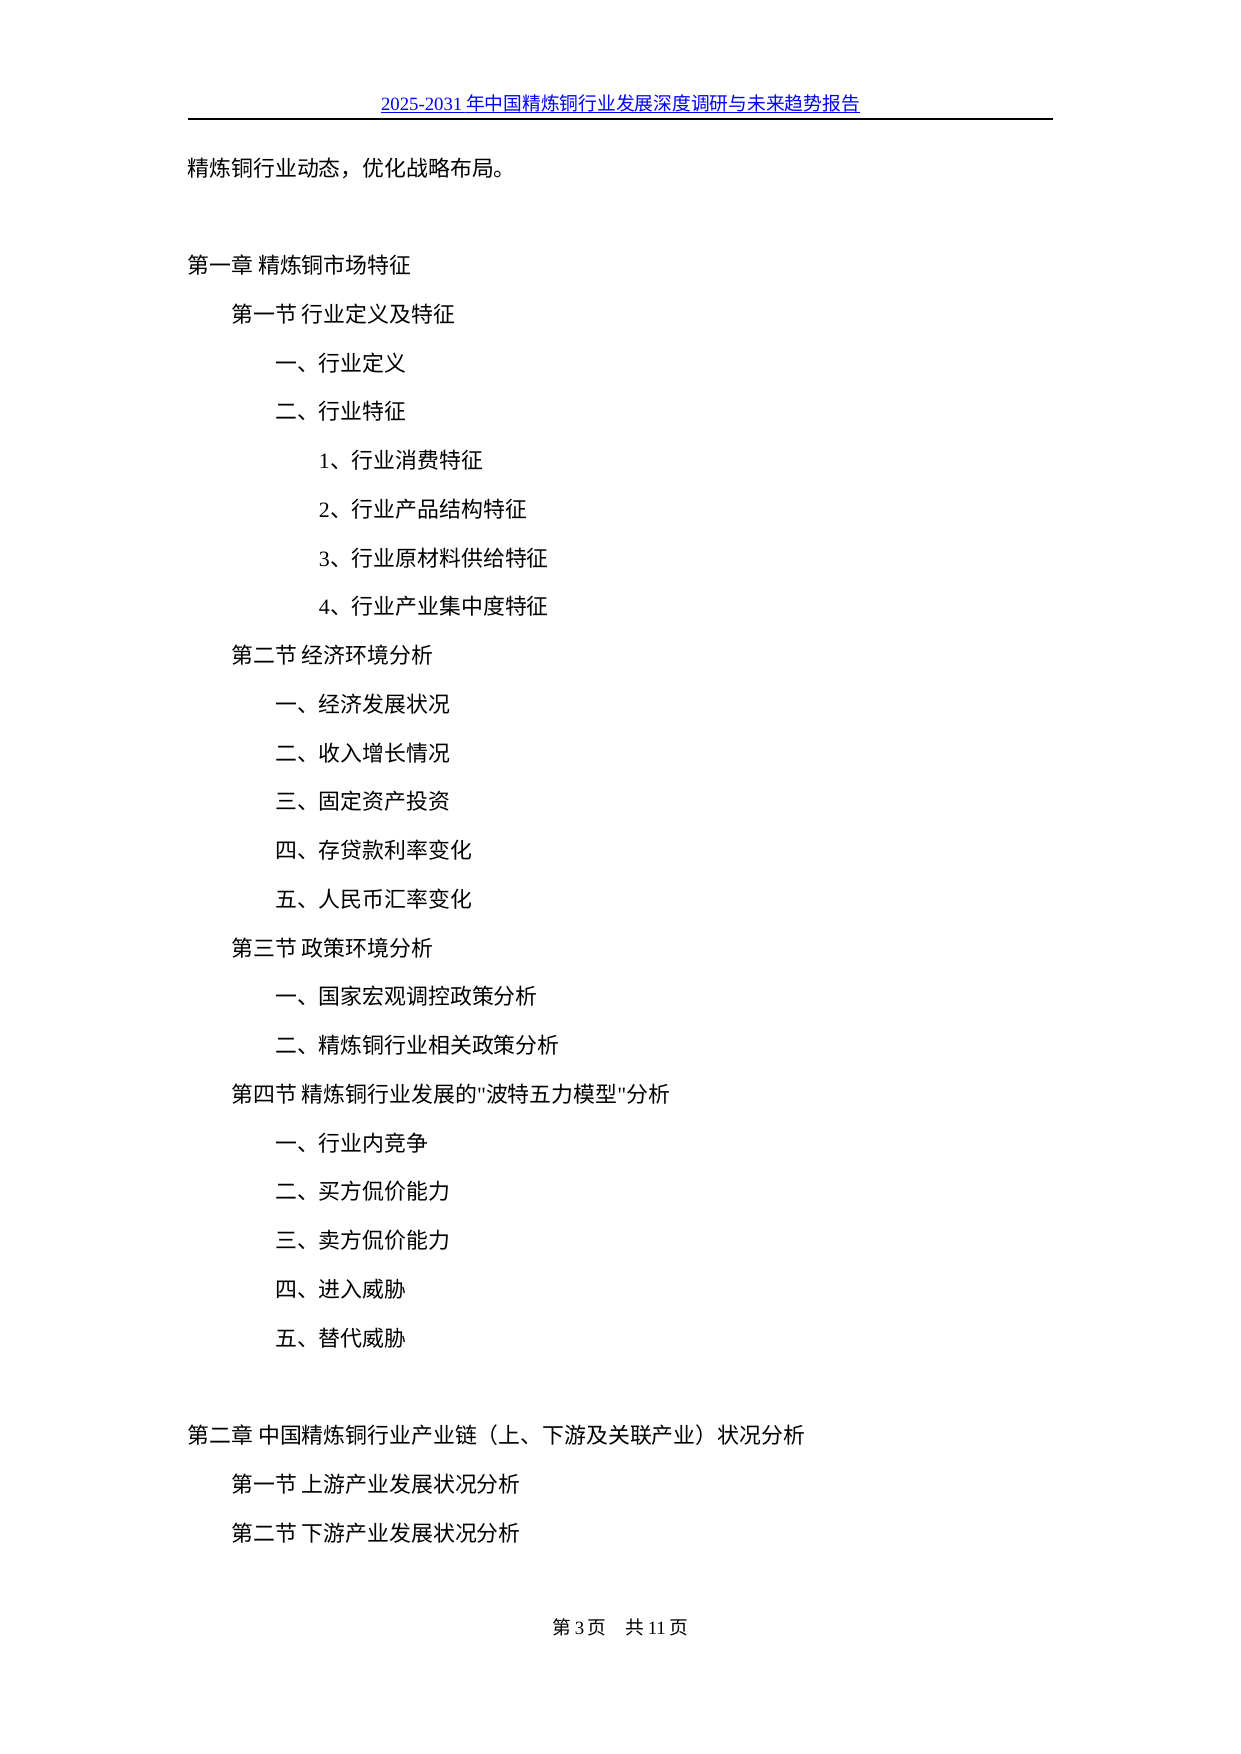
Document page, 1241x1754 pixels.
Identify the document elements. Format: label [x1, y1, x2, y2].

text [187, 150, 1053, 1548]
